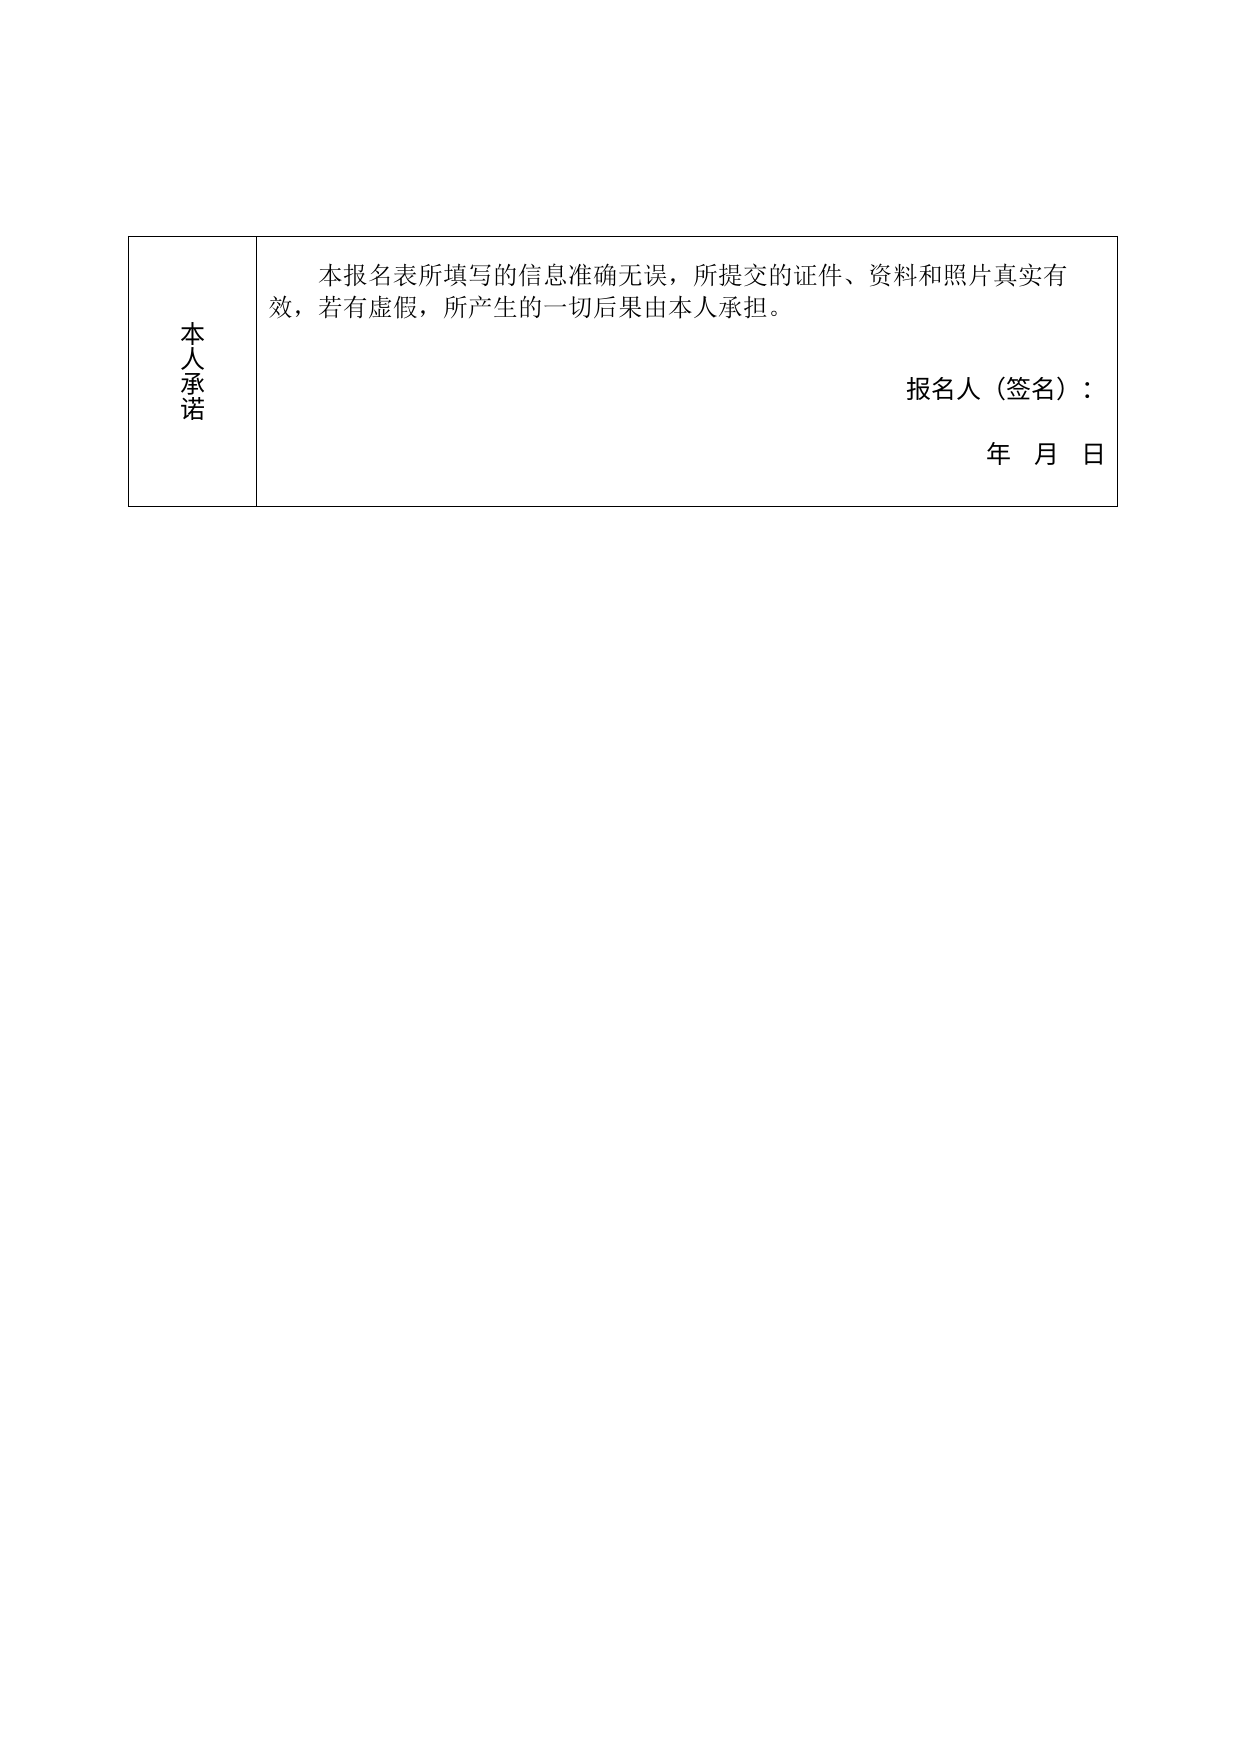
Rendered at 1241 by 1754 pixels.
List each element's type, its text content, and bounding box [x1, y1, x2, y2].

table_cell 本人承诺 [129, 237, 256, 506]
table_cell 本报名表所填写的信息准确无误，所提交的证件、资料和照片真实有效，若有虚假，所产生的一切后果由本人承担。 报名人（签名）： 年 月 日 [257, 237, 1117, 506]
